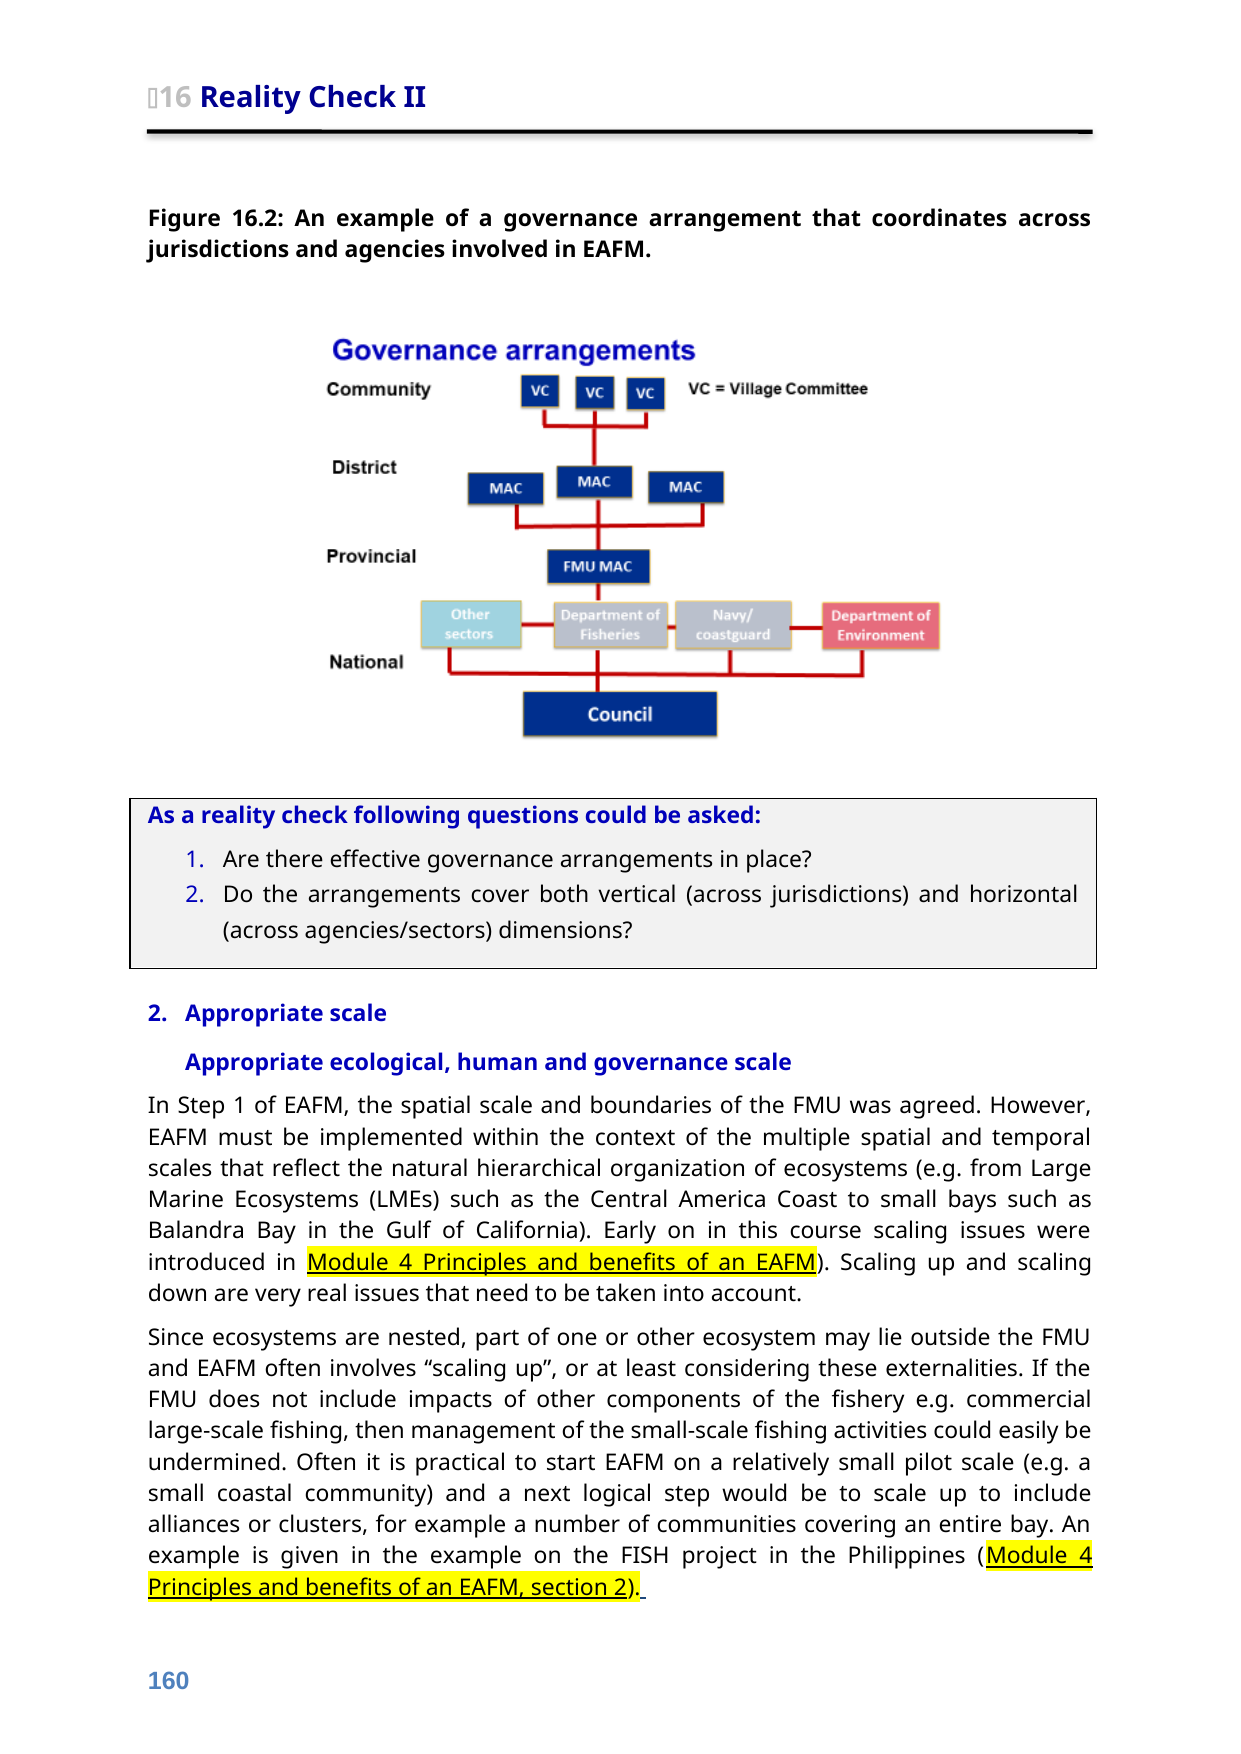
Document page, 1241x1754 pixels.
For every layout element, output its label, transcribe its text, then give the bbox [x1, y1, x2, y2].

text Since ecosystems are nested, part of one or other ecosystem may lie outside the FMU and EAFM often involves ‘‘scaling up’’, or at least considering these externalities. If the FMU does not include impacts of other components of the fishery e.g. commercial large-scale fishing, then management of the small-scale fishing activities could easily be undermined. Often it is practical to start EAFM on a relatively small pilot scale (e.g. a small coastal community) and a next logical step would be to scale up to include alliances or clusters, for example a number of communities covering an entire bay. An example is given in the example on the FISH project in the Philippines (Module 4 Principles and benefits of an EAFM, section 2). [148, 1321, 1092, 1602]
text In Step 1 of EAFM, the spatial scale and boundaries of the FMU was agreed. However, EAFM must be implemented within the context of the multiple spatial and temporal scales that reflect the natural hierarchical organization of ecosystems (e.g. from Large Marine Ecosystems (LMEs) such as the Central America Coast to small bays such as Balandra Bay in the Gulf of California). Early on in this course scaling issues were introduced in Module 4 Principles and benefits of an EAFM). Scaling up and scaling down are very real issues that need to be taken into account. [148, 1089, 1092, 1308]
text Figure 16.2: An example of a governance arrangement that coordinates across jurisdictions and agencies involved in EAFM. [148, 201, 1092, 264]
picture [297, 288, 943, 773]
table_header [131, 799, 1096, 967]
list Appropriate scale [148, 997, 1092, 1028]
list Appropriate ecological, human and governance scale [185, 1046, 1092, 1077]
